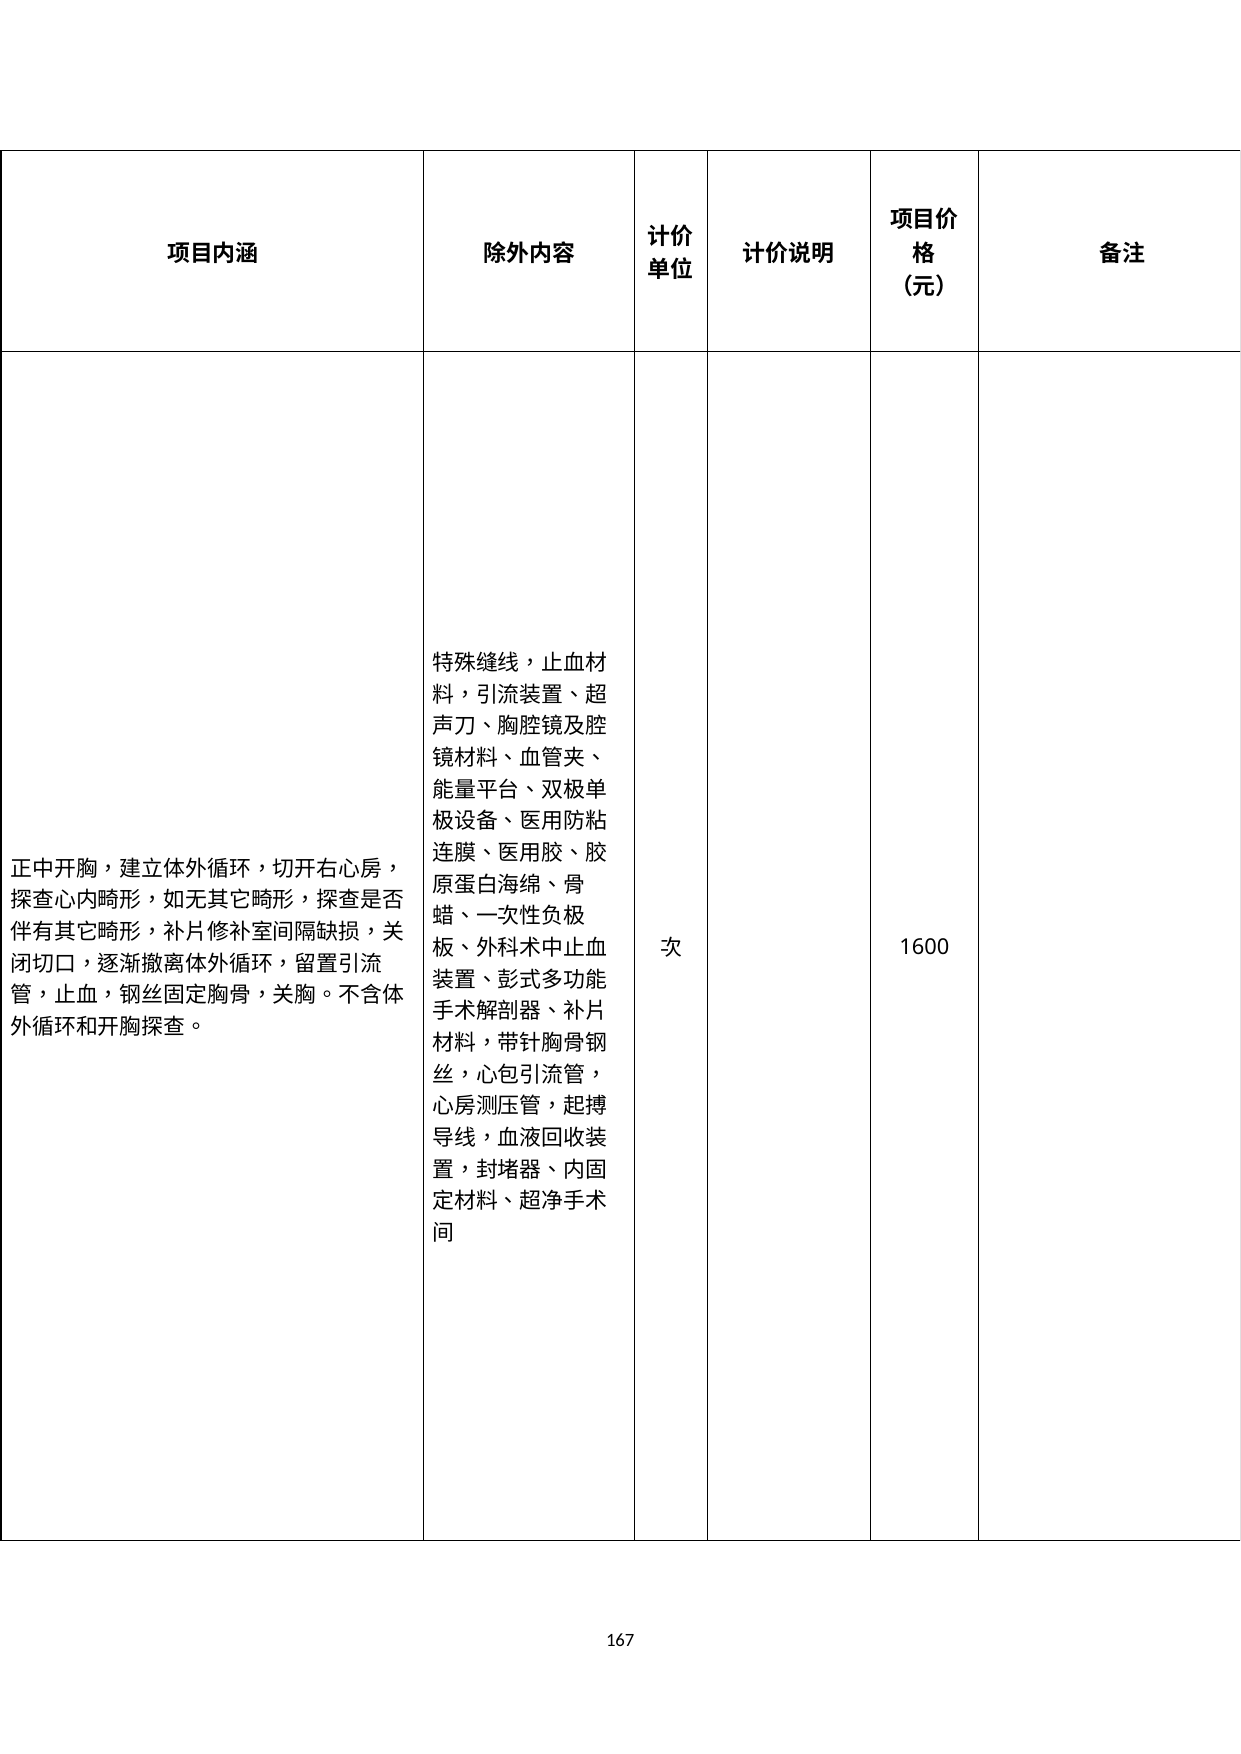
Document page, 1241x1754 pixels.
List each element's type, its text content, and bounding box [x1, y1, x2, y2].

table_header 计价单位 [635, 151, 707, 351]
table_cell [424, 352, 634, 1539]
table_header 备注 [979, 151, 1240, 351]
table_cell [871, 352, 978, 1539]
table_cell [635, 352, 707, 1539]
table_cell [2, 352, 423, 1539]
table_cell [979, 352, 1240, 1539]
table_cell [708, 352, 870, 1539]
table_header 项目内涵 [2, 151, 423, 351]
table_header 除外内容 [424, 151, 634, 351]
table_header 计价说明 [708, 151, 870, 351]
table_header 项目价格（元） [871, 151, 978, 351]
